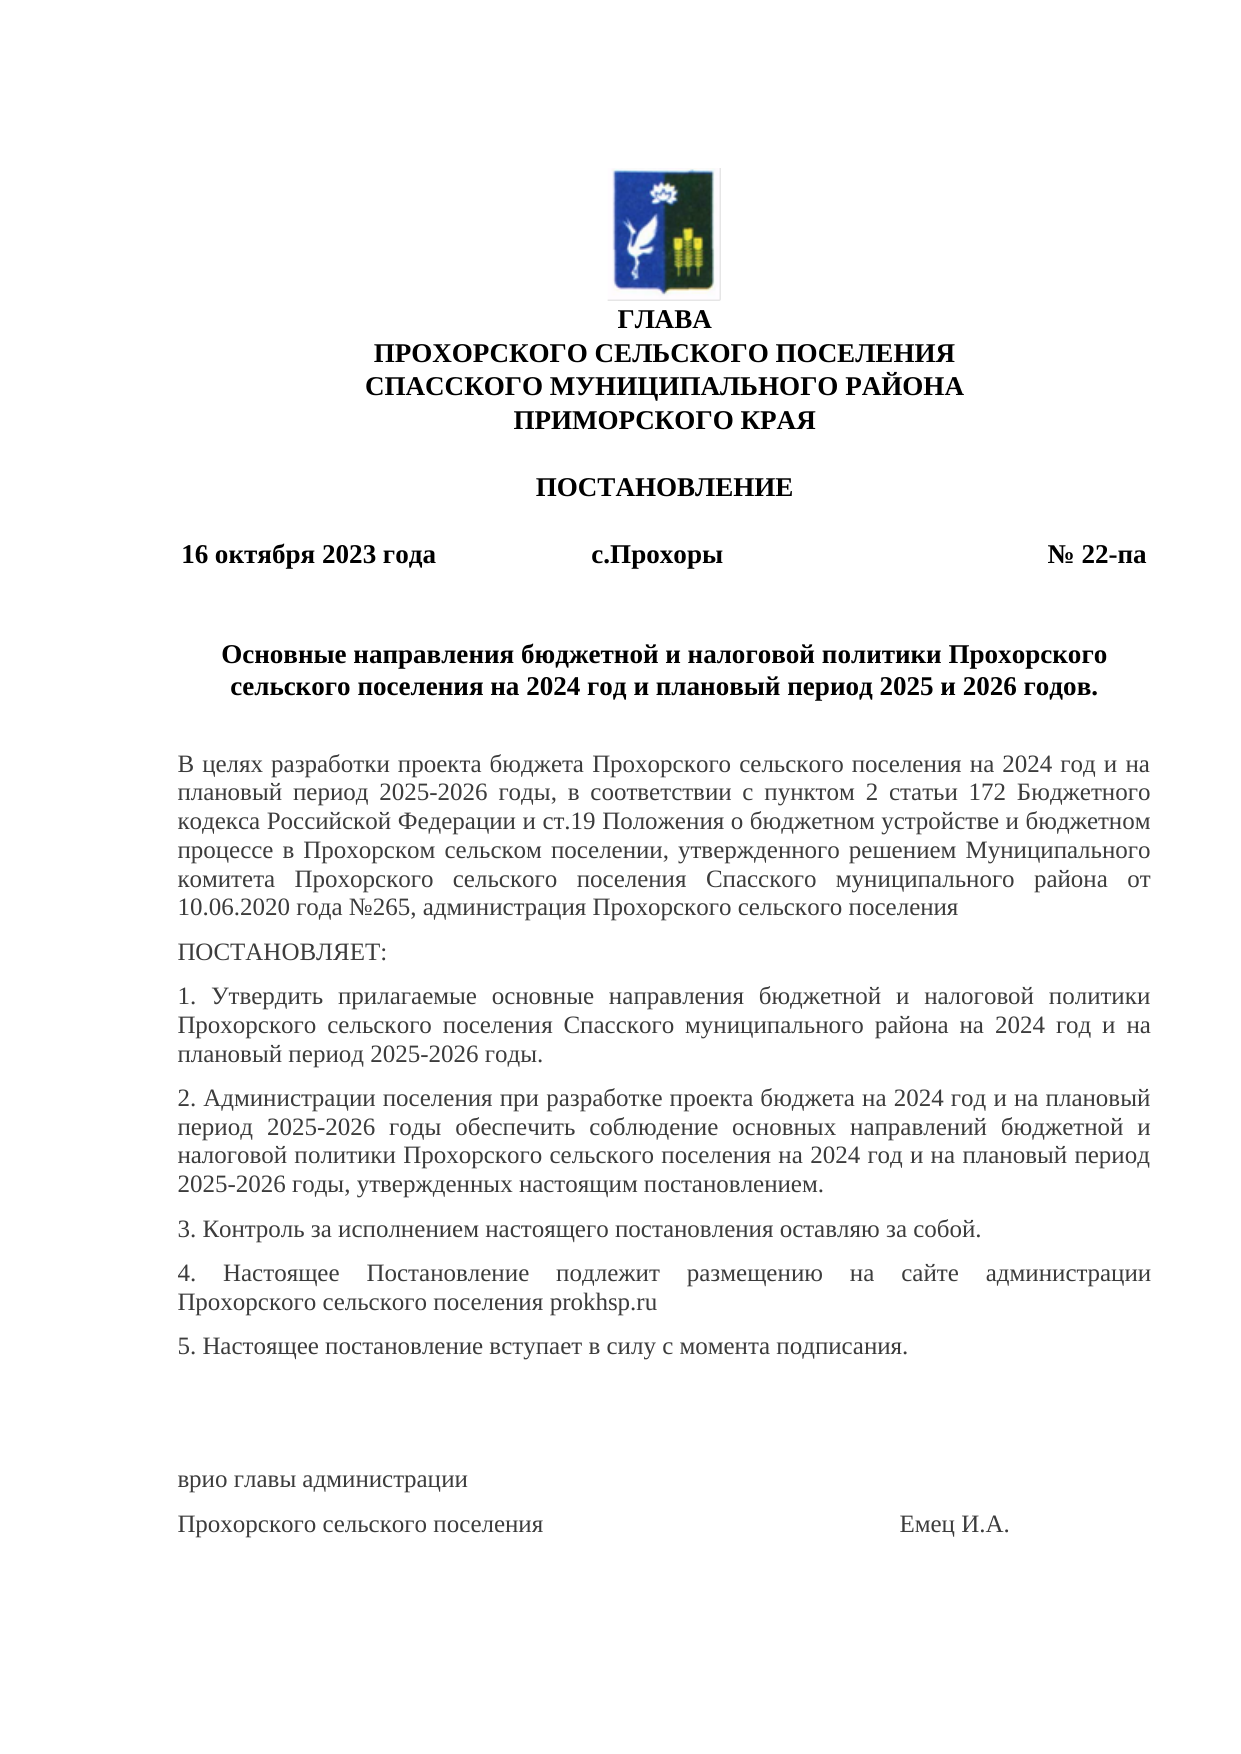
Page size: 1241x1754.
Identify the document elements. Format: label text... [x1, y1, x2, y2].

text ГЛАВА [177, 303, 1152, 334]
text Основные направления бюджетной и налоговой политики Прохорского сельского поселения на 2024 год и плановый период 2025 и 2026 годов. [177, 639, 1152, 701]
text ПРОХОРСКОГО СЕЛЬСКОГО ПОСЕЛЕНИЯ [177, 337, 1152, 368]
picture [607, 168, 722, 302]
text 4. Настоящее Постановление подлежит размещению на cайте администрации Прохорского сельского поселения prokhsp.ru [177, 1258, 1152, 1316]
text 1. Утвердить прилагаемые основные направления бюджетной и налоговой политики Прохорского сельского поселения Спасского муниципального района на 2024 год и на плановый период 2025-2026 годы. [177, 981, 1152, 1067]
text 2. Администрации поселения при разработке проекта бюджета на 2024 год и на плановый период 2025-2026 годы обеспечить соблюдение основных направлений бюджетной и налоговой политики Прохорского сельского поселения на 2024 год и на плановый период 2025-2026 годы, утвержденных настоящим постановлением. [177, 1083, 1152, 1198]
text 16 октября 2023 года с.Прохоры № 22-па [177, 538, 1152, 569]
text врио главы администрации [177, 1464, 1152, 1493]
text 5. Настоящее постановление вступает в силу с момента подписания. [177, 1331, 1152, 1360]
text 3. Контроль за исполнением настоящего постановления оставляю за собой. [177, 1214, 1152, 1242]
text Прохорского сельского поселения Емец И.А. [177, 1509, 1152, 1537]
text ПОСТАНОВЛЯЕТ: [177, 937, 1152, 966]
text ПРИМОРСКОГО КРАЯ [177, 404, 1152, 435]
text СПАССКОГО МУНИЦИПАЛЬНОГО РАЙОНА [177, 370, 1152, 401]
text В целях разработки проекта бюджета Прохорского сельского поселения на 2024 год и на плановый период 2025-2026 годы, в соответствии с пунктом 2 статьи 172 Бюджетного кодекса Российской Федерации и ст.19 Положения о бюджетном устройстве и бюджетном процессе в Прохорском сельском поселении, утвержденного решением Муниципального комитета Прохорского сельского поселения Спасского муниципального района от 10.06.2020 года №265, администрация Прохорского сельского поселения [177, 749, 1152, 921]
text ПОСТАНОВЛЕНИЕ [177, 471, 1152, 502]
